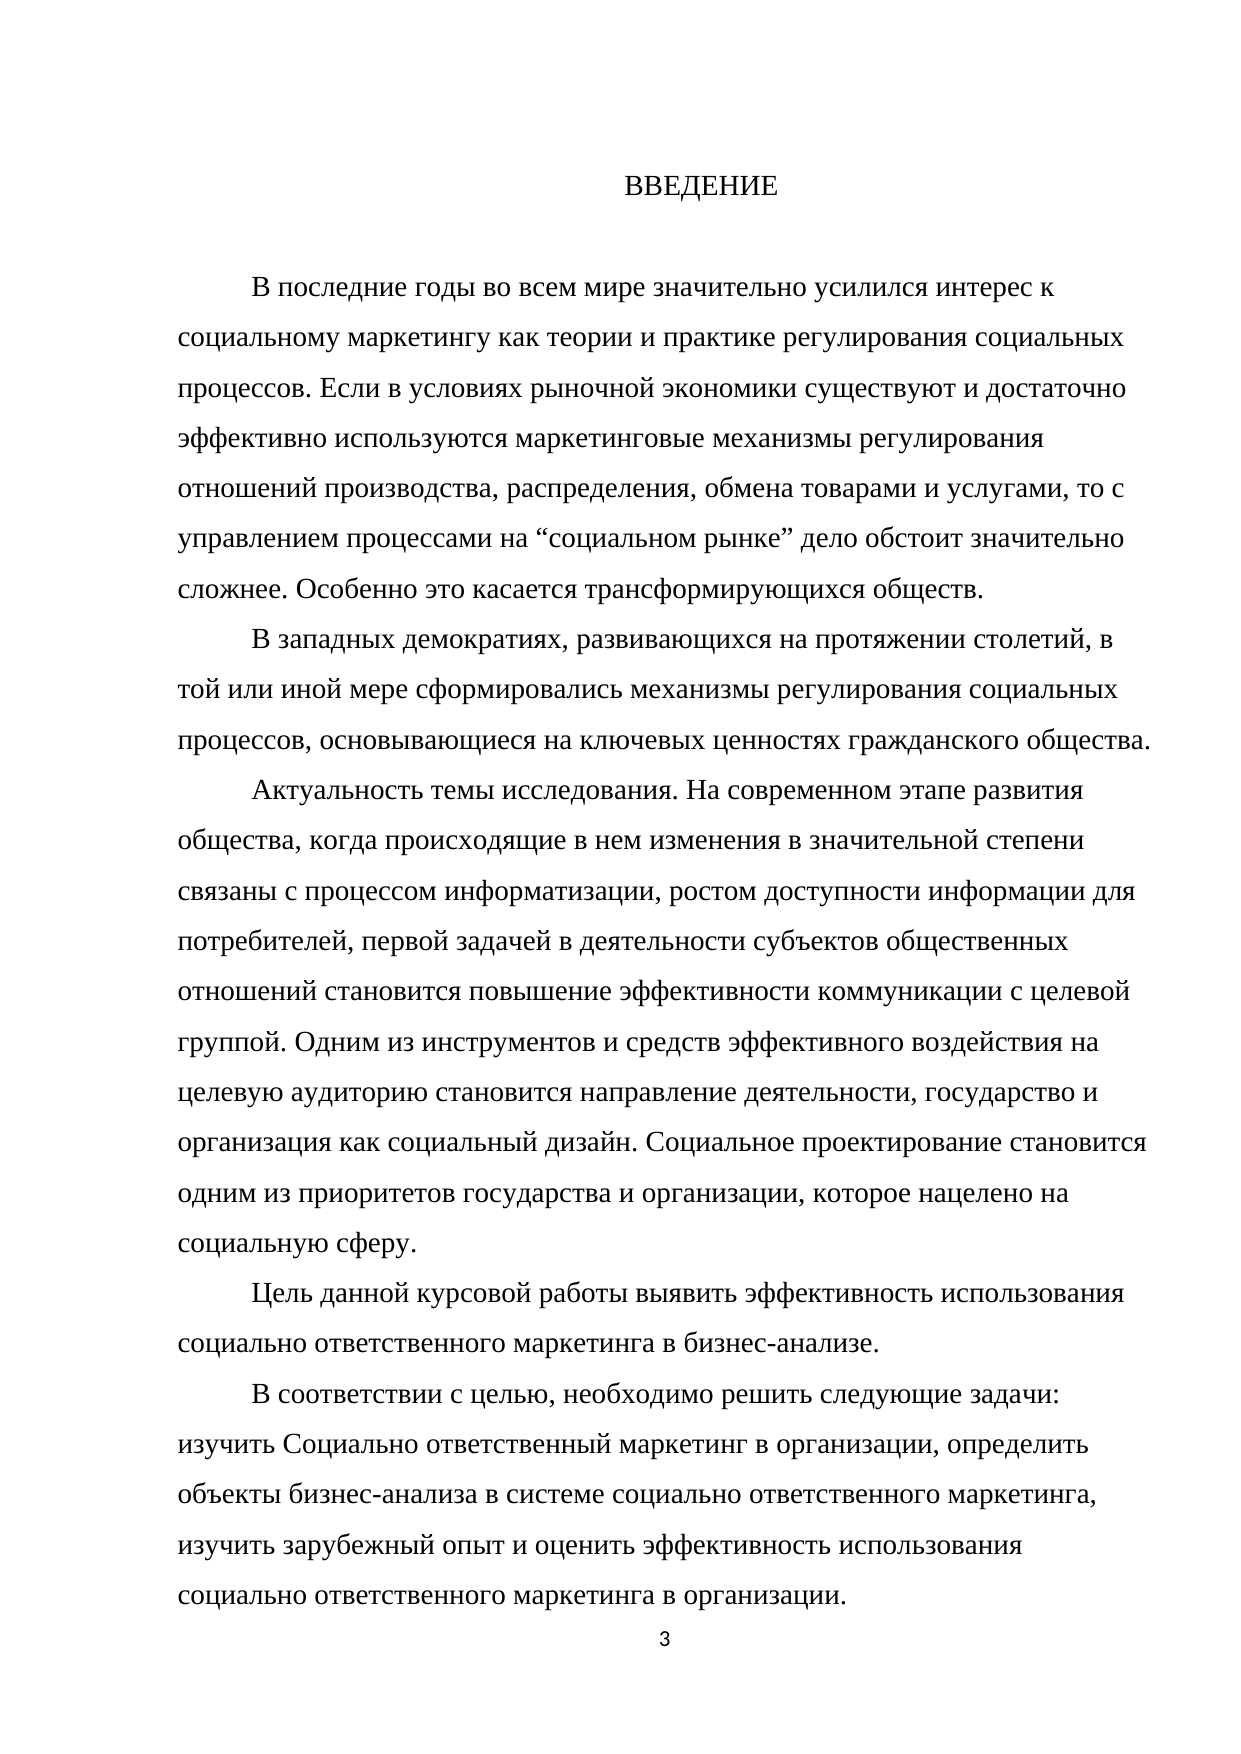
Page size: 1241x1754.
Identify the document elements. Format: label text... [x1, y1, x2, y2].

text В западных демократиях, развивающихся на протяжении столетий, в той или иной мере сформировались механизмы регулирования социальных процессов, основывающиеся на ключевых ценностях гражданского общества. [177, 621, 1152, 755]
text В последние годы во всем мире значительно усилился интерес к социальному маркетингу как теории и практике регулирования социальных процессов. Если в условиях рыночной экономики существуют и достаточно эффективно используются маркетинговые механизмы регулирования отношений производства, распределения, обмена товарами и услугами, то с управлением процессами на “социальном рынке” дело обстоит значительно сложнее. Особенно это касается трансформирующихся обществ. [177, 269, 1152, 604]
text Актуальность темы исследования. На современном этапе развития общества, когда происходящие в нем изменения в значительной степени связаны с процессом информатизации, ростом доступности информации для потребителей, первой задачей в деятельности субъектов общественных отношений становится повышение эффективности коммуникации с целевой группой. Одним из инструментов и средств эффективного воздействия на целевую аудиторию становится направление деятельности, государство и организация как социальный дизайн. Социальное проектирование становится одним из приоритетов государства и организации, которое нацелено на социальную сферу. [177, 772, 1152, 1258]
text Цель данной курсовой работы выявить эффективность использования социально ответственного маркетинга в бизнес-анализе. [177, 1275, 1152, 1359]
text В соответствии с целью, необходимо решить следующие задачи: изучить Социально ответственный маркетинг в организации, определить объекты бизнес-анализа в системе социально ответственного маркетинга, изучить зарубежный опыт и оценить эффективность использования социально ответственного маркетинга в организации. [177, 1376, 1152, 1611]
text ВВЕДЕНИЕ [177, 168, 1152, 202]
